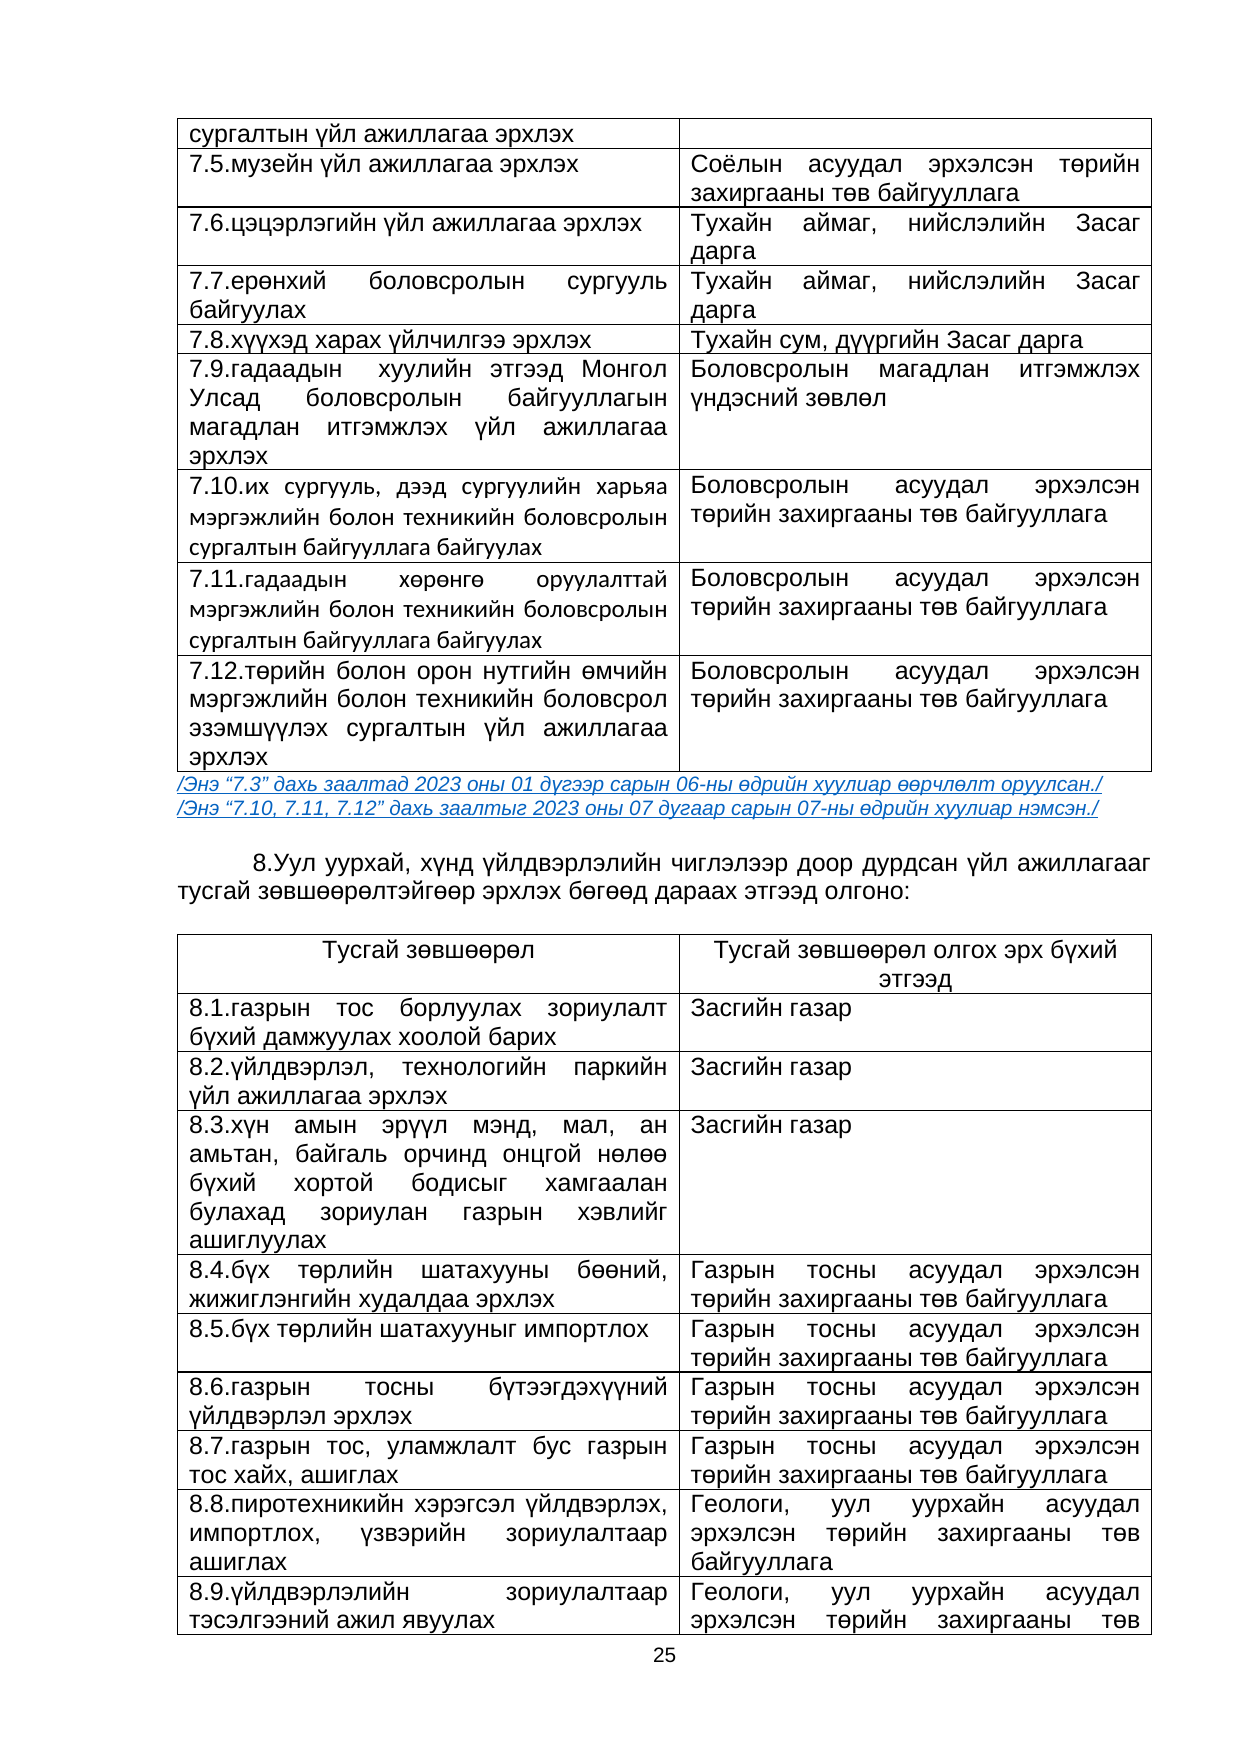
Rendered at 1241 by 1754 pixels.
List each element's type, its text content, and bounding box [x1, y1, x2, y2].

text /Энэ “7.10, 7.11, 7.12” дахь заалтыг 2023 оны 07 дугаар сарын 07-ны өдрийн хуулиар нэмсэн./ [177, 796, 1152, 819]
table_cell 7.11.гадаадын хөрөнгө оруулалттай мэргэжлийн болон техникийн боловсролын сургалтын байгууллага байгуулах [178, 563, 679, 654]
table_cell 8.5.бүх төрлийн шатахууныг импортлох [178, 1314, 679, 1371]
table_cell 7.9.гадаадын хуулийн этгээд Монгол Улсад боловсролын байгууллагын магадлан итгэмжлэх үйл ажиллагаа эрхлэх [178, 354, 679, 469]
table_cell 8.6.газрын тосны бүтээгдэхүүний үйлдвэрлэл эрхлэх [178, 1373, 679, 1430]
table_cell Газрын тосны асуудал эрхэлсэн төрийн захиргааны төв байгууллага [680, 1255, 1151, 1313]
table_cell Тухайн аймаг, нийслэлийн Засаг дарга [680, 266, 1151, 323]
table_cell 7.12.төрийн болон орон нутгийн өмчийн мэргэжлийн болон техникийн боловсрол эзэмшүүлэх сургалтын үйл ажиллагаа эрхлэх [178, 656, 679, 771]
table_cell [680, 1577, 1151, 1634]
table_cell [178, 1577, 679, 1634]
table_cell Засгийн газар [680, 994, 1151, 1051]
table_cell Боловсролын магадлан итгэмжлэх үндэсний зөвлөл [680, 354, 1151, 469]
table_cell 8.3.хүн амын эрүүл мэнд, мал, ан амьтан, байгаль орчинд онцгой нөлөө бүхий хортой бодисыг хамгаалан булахад зориулан газрын хэвлийг ашиглуулах [178, 1111, 679, 1254]
table_cell 8.8.пиротехникийн хэрэгсэл үйлдвэрлэх, импортлох, үзвэрийн зориулалтаар ашиглах [178, 1490, 679, 1576]
table_cell Газрын тосны асуудал эрхэлсэн төрийн захиргааны төв байгууллага [680, 1431, 1151, 1488]
table_cell 8.7.газрын тос, уламжлалт бус газрын тос хайх, ашиглах [178, 1431, 679, 1488]
text 8.Уул уурхай, хүнд үйлдвэрлэлийн чиглэлээр доор дурдсан үйл ажиллагааг тусгай зөвшөөрөлтэйгөөр эрхлэх бөгөөд дараах этгээд олгоно: [177, 848, 1152, 905]
table_header Тусгай зөвшөөрөл олгох эрх бүхий этгээд [680, 935, 1151, 992]
table_cell Тухайн сум, дүүргийн Засаг дарга [680, 325, 1151, 353]
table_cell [178, 119, 679, 148]
table_cell 7.6.цэцэрлэгийн үйл ажиллагаа эрхлэх [178, 208, 679, 265]
table_cell 7.5.музейн үйл ажиллагаа эрхлэх [178, 149, 679, 206]
table_cell Засгийн газар [680, 1111, 1151, 1254]
table_cell 8.4.бүх төрлийн шатахууны бөөний, жижиглэнгийн худалдаа эрхлэх [178, 1255, 679, 1313]
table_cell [680, 119, 1151, 148]
table_cell Соёлын асуудал эрхэлсэн төрийн захиргааны төв байгууллага [680, 149, 1151, 206]
table_cell Тухайн аймаг, нийслэлийн Засаг дарга [680, 208, 1151, 265]
table_cell Боловсролын асуудал эрхэлсэн төрийн захиргааны төв байгууллага [680, 563, 1151, 654]
table_header Тусгай зөвшөөрөл [178, 935, 679, 992]
table_cell 7.8.хүүхэд харах үйлчилгээ эрхлэх [178, 325, 679, 353]
table_cell Боловсролын асуудал эрхэлсэн төрийн захиргааны төв байгууллага [680, 470, 1151, 562]
table_cell Боловсролын асуудал эрхэлсэн төрийн захиргааны төв байгууллага [680, 656, 1151, 771]
table_cell Газрын тосны асуудал эрхэлсэн төрийн захиргааны төв байгууллага [680, 1373, 1151, 1430]
table_cell Засгийн газар [680, 1052, 1151, 1109]
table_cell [680, 1490, 1151, 1576]
table_cell 7.10.их сургууль, дээд сургуулийн харьяа мэргэжлийн болон техникийн боловсролын сургалтын байгууллага байгуулах [542, 470, 679, 562]
text /Энэ “7.3” дахь заалтад 2023 оны 01 дүгээр сарын 06-ны өдрийн хуулиар өөрчлөлт оруулсан./ [177, 772, 1152, 796]
table_cell Газрын тосны асуудал эрхэлсэн төрийн захиргааны төв байгууллага [680, 1314, 1151, 1371]
table_cell 7.7.ерөнхий боловсролын сургууль байгуулах [178, 266, 679, 323]
table_cell 8.2.үйлдвэрлэл, технологийн паркийн үйл ажиллагаа эрхлэх [178, 1052, 679, 1109]
table_cell 8.1.газрын тос борлуулах зориулалт бүхий дамжуулах хоолой барих [178, 994, 679, 1051]
